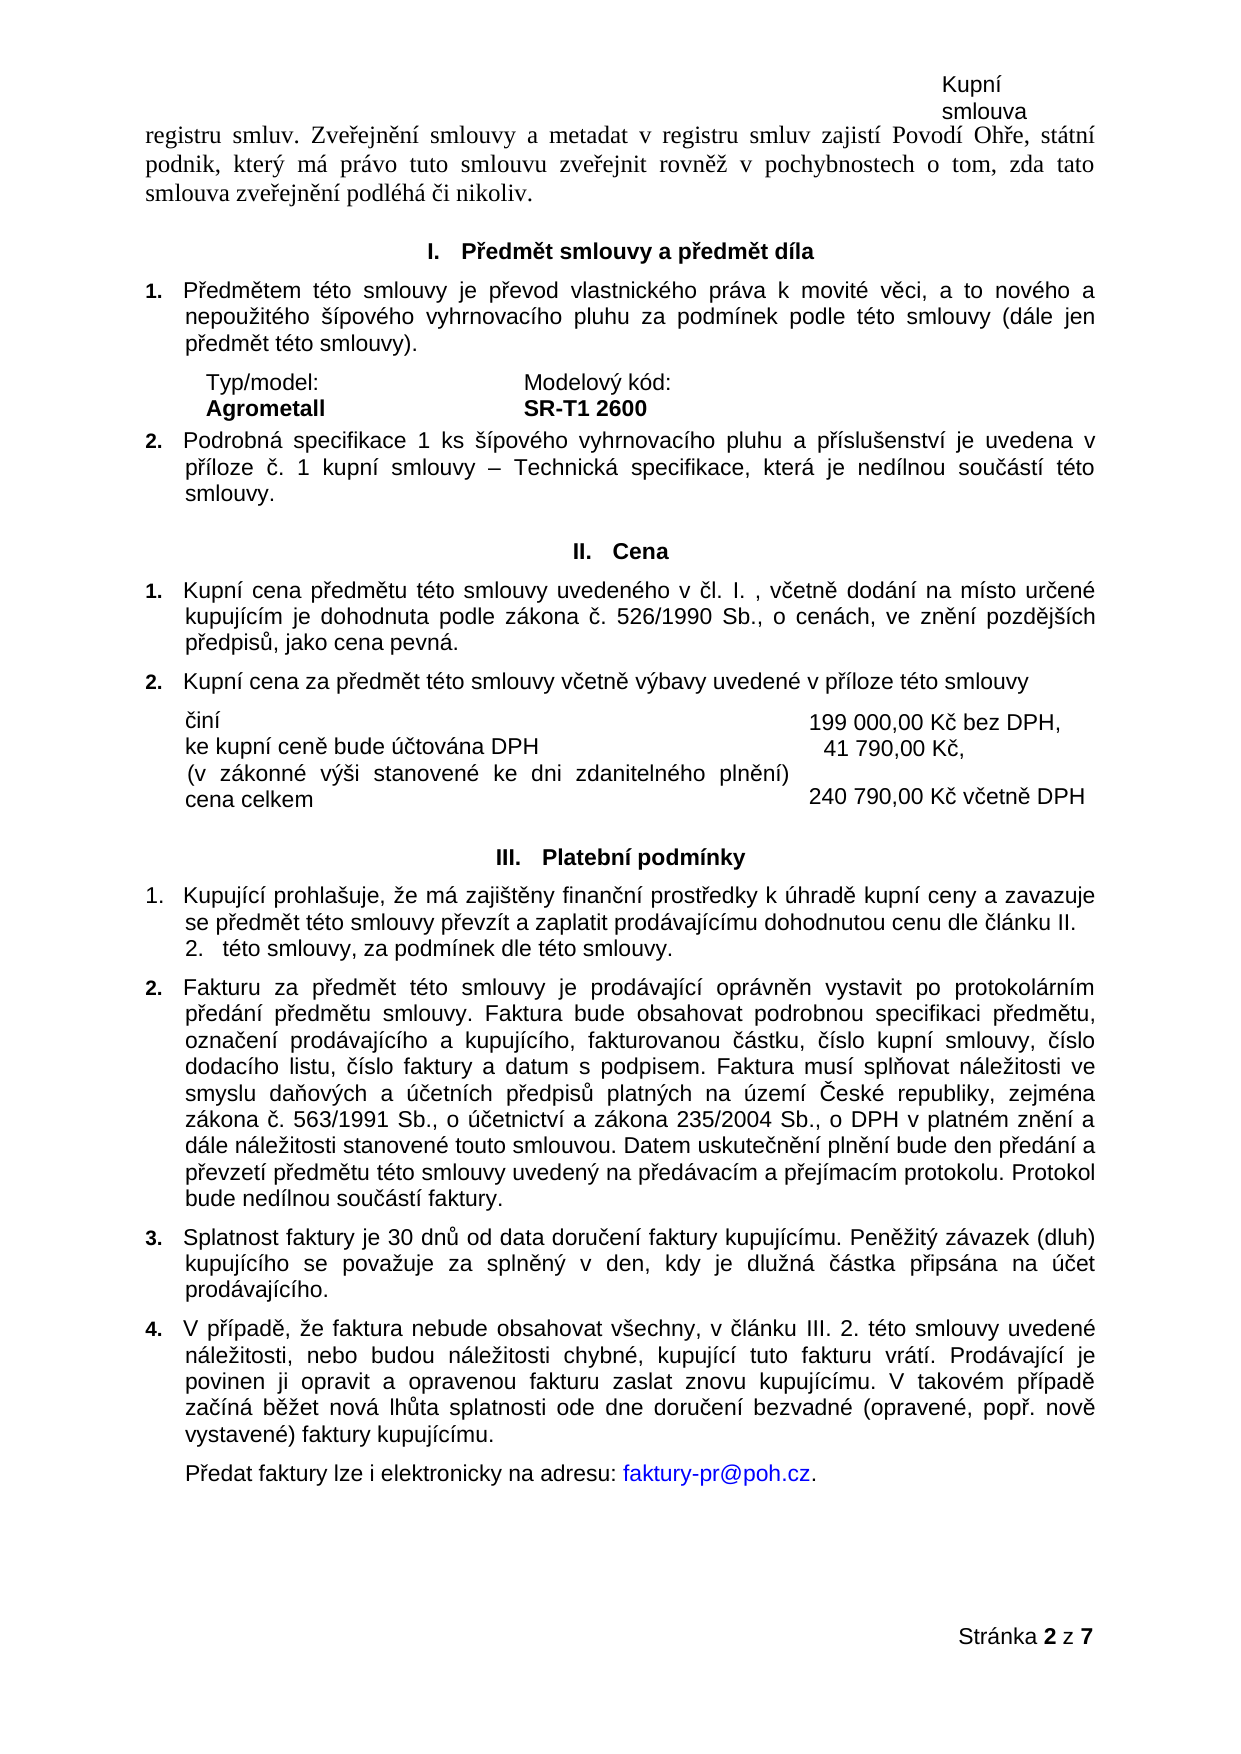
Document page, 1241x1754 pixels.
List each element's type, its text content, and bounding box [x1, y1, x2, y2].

list Předmět smlouvy a předmět díla [145, 238, 1096, 264]
text Typ/model: Modelový kód: [145, 368, 1096, 395]
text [145, 121, 1096, 207]
list Kupní cena předmětu této smlouvy uvedeného v čl. I. , včetně dodání na místo určené kupujícím je dohodnuta podle zákona č. 526/1990 Sb., o cenách, ve znění pozdějších předpisů, jako cena pevná. [145, 577, 1096, 656]
list Splatnost faktury je 30 dnů od data doručení faktury kupujícímu. Peněžitý závazek (dluh) kupujícího se považuje za splněný v den, kdy je dlužná částka připsána na účet prodávajícího. [145, 1224, 1096, 1303]
list Předmětem této smlouvy je převod vlastnického práva k movité věci, a to nového a nepoužitého šípového vyhrnovacího pluhu za podmínek podle této smlouvy (dále jen předmět této smlouvy). [145, 277, 1096, 356]
text Předat faktury lze i elektronicky na adresu: faktury-pr@poh.cz. [145, 1459, 1096, 1486]
list Fakturu za předmět této smlouvy je prodávající oprávněn vystavit po protokolárním předání předmětu smlouvy. Faktura bude obsahovat podrobnou specifikaci předmětu, označení prodávajícího a kupujícího, fakturovanou částku, číslo kupní smlouvy, číslo dodacího listu, číslo faktury a datum s podpisem. Faktura musí splňovat náležitosti ve smyslu daňových a účetních předpisů platných na území České republiky, zejména zákona č. 563/1991 Sb., o účetnictví a zákona 235/2004 Sb., o DPH v platném znění a dále náležitosti stanovené touto smlouvou. Datem uskutečnění plnění bude den předání a převzetí předmětu této smlouvy uvedený na předávacím a přejímacím protokolu. Protokol bude nedílnou součástí faktury. [145, 974, 1096, 1211]
text (v zákonné výši stanovené ke dni zdanitelného plnění) cena celkem [185, 760, 1096, 812]
list Kupní cena za předmět této smlouvy včetně výbavy uvedené v příloze této smlouvy [145, 668, 1096, 694]
text ke kupní ceně bude účtována DPH [145, 733, 1096, 760]
list V případě, že faktura nebude obsahovat všechny, v článku III. 2. této smlouvy uvedené náležitosti, nebo budou náležitosti chybné, kupující tuto fakturu vrátí. Prodávající je povinen ji opravit a opravenou fakturu zaslat znovu kupujícímu. V takovém případě začíná běžet nová lhůta splatnosti ode dne doručení bezvadné (opravené, popř. nově vystavené) faktury kupujícímu. [145, 1315, 1096, 1447]
text činí [145, 707, 1096, 733]
list Kupující prohlašuje, že má zajištěny finanční prostředky k úhradě kupní ceny a zavazuje se předmět této smlouvy převzít a zaplatit prodávajícímu dohodnutou cenu dle článku II. [145, 882, 1096, 935]
list této smlouvy, za podmínek dle této smlouvy. [145, 935, 1096, 962]
list Cena [145, 538, 1096, 564]
list Platební podmínky [145, 844, 1096, 870]
text Agrometall SR-T1 2600 [145, 395, 1096, 421]
list Podrobná specifikace 1 ks šípového vyhrnovacího pluhu a příslušenství je uvedena v příloze č. 1 kupní smlouvy – Technická specifikace, která je nedílnou součástí této smlouvy. [145, 427, 1096, 506]
